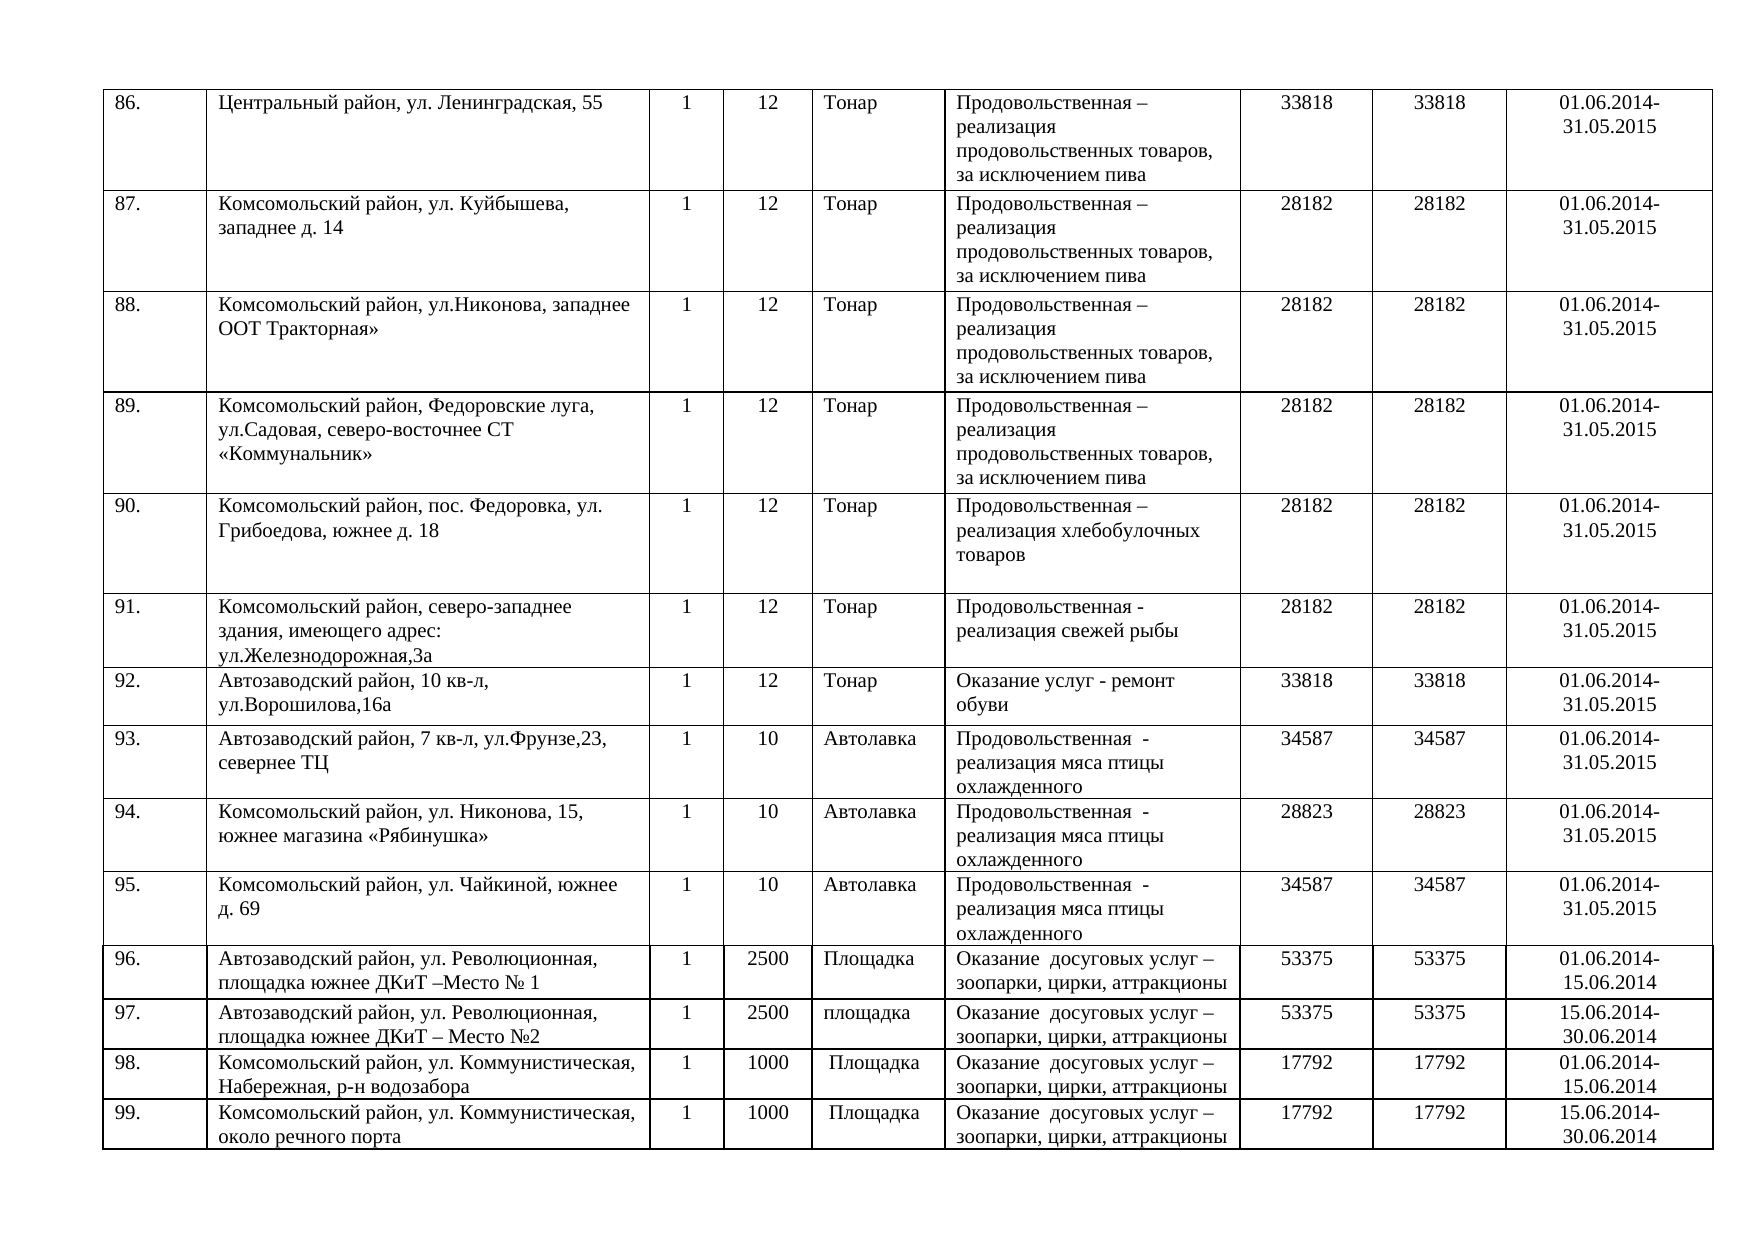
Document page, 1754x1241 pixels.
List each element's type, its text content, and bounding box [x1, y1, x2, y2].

table_cell Автолавка [813, 726, 944, 798]
table_cell 01.06.2014- 31.05.2015 [1507, 799, 1712, 871]
table_cell Продовольственная – реализация продовольственных товаров, за исключением пива [946, 191, 1240, 291]
table_cell [104, 494, 206, 593]
table_cell 17792 [1374, 1100, 1505, 1148]
table_cell Продовольственная – реализация хлебобулочных товаров [946, 494, 1240, 593]
table_cell 53375 [1241, 946, 1372, 998]
table_cell 1 [650, 191, 723, 291]
table_cell Оказание досуговых услуг – зоопарки, цирки, аттракционы [946, 1100, 1239, 1148]
table_cell Продовольственная - реализация свежей рыбы [946, 594, 1240, 667]
table_cell 28182 [1373, 292, 1506, 391]
table_cell 53375 [1241, 1000, 1372, 1048]
table_cell 34587 [1241, 726, 1372, 798]
table_cell 1 [650, 668, 723, 725]
table_cell 1 [650, 872, 723, 944]
table_cell 33818 [1241, 668, 1372, 725]
table_cell 28182 [1373, 494, 1506, 593]
table_cell 01.06.2014- 31.05.2015 [1507, 726, 1712, 798]
table_cell Тонар [813, 90, 944, 189]
table_cell 1 [651, 946, 723, 998]
table_cell Тонар [813, 393, 944, 492]
table_cell [104, 726, 206, 798]
table_cell 28182 [1241, 494, 1372, 593]
table_cell [104, 946, 206, 998]
table_cell [104, 872, 206, 944]
table_cell 15.06.2014- 30.06.2014 [1507, 1100, 1712, 1148]
table_cell 28182 [1241, 292, 1372, 391]
table_cell 28182 [1241, 393, 1372, 492]
table_cell 28823 [1373, 799, 1506, 871]
table_cell 34587 [1373, 726, 1506, 798]
table_cell [104, 1050, 206, 1098]
table_cell 1 [650, 594, 723, 667]
table_cell Автолавка [813, 872, 944, 944]
table_cell 33818 [1373, 668, 1506, 725]
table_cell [946, 90, 1240, 189]
table_cell 12 [724, 191, 812, 291]
table_cell 2500 [725, 1000, 811, 1048]
table_cell Автолавка [813, 799, 944, 871]
table_cell Комсомольский район, ул. Чайкиной, южнее д. 69 [207, 872, 649, 944]
table_cell 12 [724, 292, 812, 391]
table_cell площадка [813, 1000, 944, 1048]
table_cell [104, 1100, 206, 1148]
table_cell Оказание услуг - ремонт обуви [946, 668, 1240, 725]
table_cell Автозаводский район, ул. Революционная, площадка южнее ДКиТ –Место № 1 [208, 946, 649, 998]
table_cell [104, 292, 206, 391]
table_cell Комсомольский район, ул. Коммунистическая, около речного порта [208, 1100, 649, 1148]
table_cell 1 [650, 494, 723, 593]
table_cell Оказание досуговых услуг – зоопарки, цирки, аттракционы [946, 1050, 1239, 1098]
table_cell 34587 [1241, 872, 1372, 944]
table_cell Площадка [813, 946, 944, 998]
table_cell 28182 [1241, 594, 1372, 667]
table_cell 1 [651, 1000, 723, 1048]
table_cell Тонар [813, 191, 944, 291]
table_cell 15.06.2014- 30.06.2014 [1507, 1000, 1712, 1048]
table_cell 10 [724, 726, 812, 798]
table_cell Комсомольский район, ул.Никонова, западнее ООТ Тракторная» [207, 292, 649, 391]
table_cell Комсомольский район, ул. Куйбышева, западнее д. 14 [207, 191, 649, 291]
table_cell 10 [724, 872, 812, 944]
table_cell Продовольственная – реализация продовольственных товаров, за исключением пива [946, 393, 1240, 492]
table_cell Тонар [813, 494, 944, 593]
table_cell [104, 393, 206, 492]
table_cell Комсомольский район, пос. Федоровка, ул. Грибоедова, южнее д. 18 [207, 494, 649, 593]
table_cell 1 [650, 393, 723, 492]
table_cell 12 [724, 393, 812, 492]
table_cell Оказание досуговых услуг – зоопарки, цирки, аттракционы [946, 1000, 1239, 1048]
table_cell 01.06.2014- 31.05.2015 [1507, 594, 1712, 667]
table_cell Тонар [813, 594, 944, 667]
table_cell 28823 [1241, 799, 1372, 871]
table_cell 1000 [725, 1050, 811, 1098]
table_cell Комсомольский район, ул. Коммунистическая, Набережная, р-н водозабора [208, 1050, 649, 1098]
table_cell 1 [650, 726, 723, 798]
table_cell [104, 191, 206, 291]
table_cell Продовольственная – реализация продовольственных товаров, за исключением пива [946, 292, 1240, 391]
table_cell Автозаводский район, ул. Революционная, площадка южнее ДКиТ – Место №2 [208, 1000, 649, 1048]
table_cell 12 [724, 494, 812, 593]
table_cell [104, 668, 206, 725]
table_cell Комсомольский район, Федоровские луга, ул.Садовая, северо-восточнее СТ «Коммунальник» [207, 393, 649, 492]
table_cell [104, 1000, 206, 1048]
table_cell 53375 [1374, 1000, 1505, 1048]
table_cell 53375 [1374, 946, 1505, 998]
table_cell [104, 799, 206, 871]
table_cell 01.06.2014- 31.05.2015 [1507, 191, 1712, 291]
table_cell [104, 90, 206, 189]
table_cell Центральный район, ул. Ленинградская, 55 [207, 90, 649, 189]
table_cell 01.06.2014- 31.05.2015 [1507, 668, 1712, 725]
table_cell Автозаводский район, 10 кв-л, ул.Ворошилова,16а [207, 668, 649, 725]
table_cell Тонар [813, 668, 944, 725]
table_cell 17792 [1374, 1050, 1505, 1098]
table_cell 01.06.2014- 15.06.2014 [1507, 1050, 1712, 1098]
table_cell Продовольственная - реализация мяса птицы охлажденного [946, 799, 1240, 871]
table_cell 1 [650, 90, 723, 189]
table_cell 10 [724, 799, 812, 871]
table_cell 28182 [1241, 191, 1372, 291]
table_cell 28182 [1373, 191, 1506, 291]
table_cell Площадка [813, 1100, 944, 1148]
table_cell 28182 [1373, 594, 1506, 667]
table_cell 01.06.2014- 31.05.2015 [1507, 872, 1712, 944]
table_cell 12 [724, 90, 812, 189]
table_cell 12 [724, 668, 812, 725]
table_cell 01.06.2014- 15.06.2014 [1507, 946, 1712, 998]
table_cell 33818 [1373, 90, 1506, 189]
table_cell Тонар [813, 292, 944, 391]
table_cell 33818 [1241, 90, 1372, 189]
table_cell 01.06.2014- 31.05.2015 [1507, 494, 1712, 593]
table_cell 01.06.2014- 31.05.2015 [1507, 393, 1712, 492]
table_cell 34587 [1373, 872, 1506, 944]
table_cell 1 [650, 799, 723, 871]
table_cell Оказание досуговых услуг – зоопарки, цирки, аттракционы [946, 946, 1239, 998]
table_cell Продовольственная - реализация мяса птицы охлажденного [946, 726, 1240, 798]
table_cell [1507, 90, 1712, 189]
table_cell 17792 [1241, 1100, 1372, 1148]
table_cell 1000 [725, 1100, 811, 1148]
table_cell 1 [651, 1050, 723, 1098]
table_cell 17792 [1241, 1050, 1372, 1098]
table_cell 1 [651, 1100, 723, 1148]
table_cell 01.06.2014- 31.05.2015 [1507, 292, 1712, 391]
table_cell 12 [724, 594, 812, 667]
table_cell Комсомольский район, ул. Никонова, 15, южнее магазина «Рябинушка» [207, 799, 649, 871]
table_cell Площадка [813, 1050, 944, 1098]
table_cell Автозаводский район, 7 кв-л, ул.Фрунзе,23, севернее ТЦ [207, 726, 649, 798]
table_cell Продовольственная - реализация мяса птицы охлажденного [946, 872, 1240, 944]
table_cell 2500 [725, 946, 811, 998]
table_cell 1 [650, 292, 723, 391]
table_cell [104, 594, 206, 667]
table_cell Комсомольский район, северо-западнее здания, имеющего адрес: ул.Железнодорожная,3а [207, 594, 649, 667]
table_cell 28182 [1373, 393, 1506, 492]
